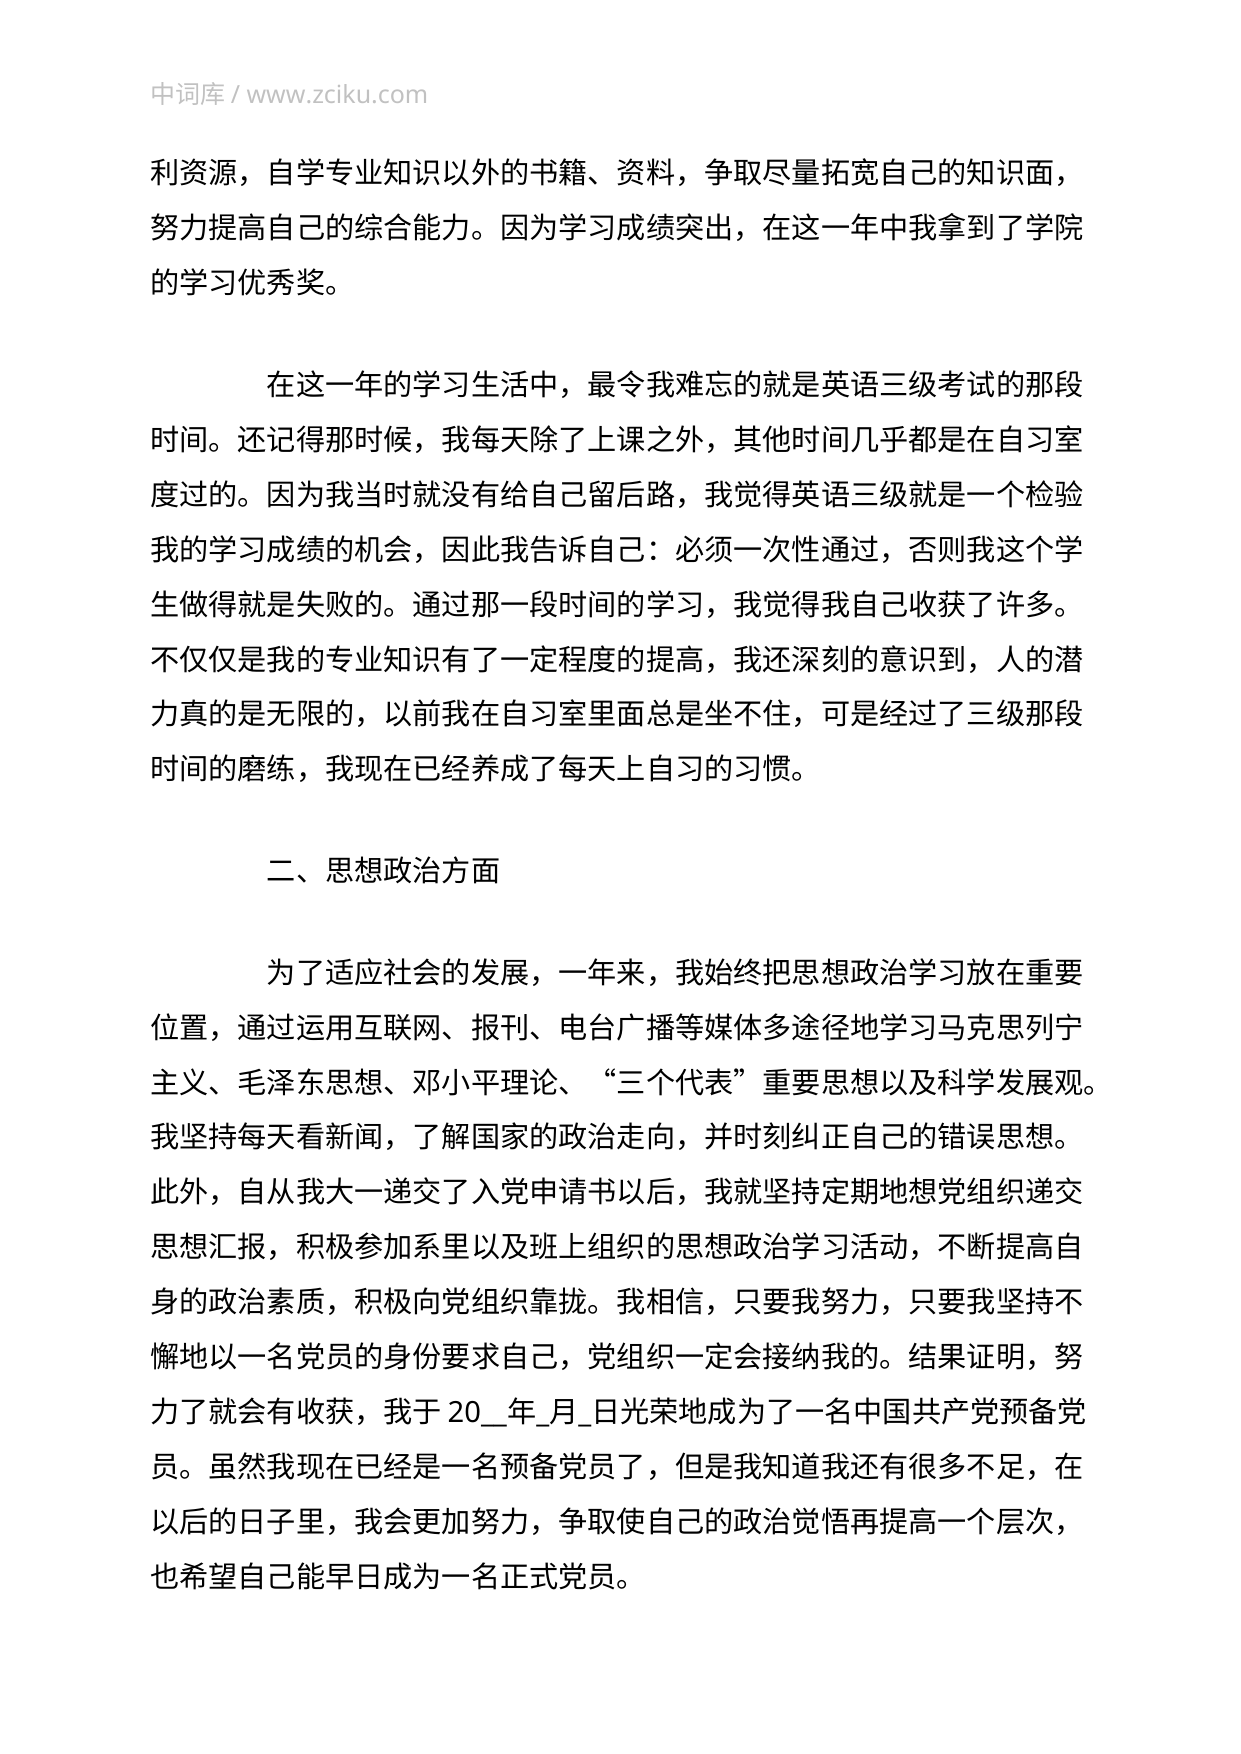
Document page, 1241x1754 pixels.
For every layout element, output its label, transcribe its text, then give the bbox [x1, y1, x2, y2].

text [150, 150, 1090, 302]
text 二、思想政治方面 [150, 848, 1090, 890]
text 为了适应社会的发展，一年来，我始终把思想政治学习放在重要位置，通过运用互联网、报刊、电台广播等媒体多途径地学习马克思列宁主义、毛泽东思想、邓小平理论、“三个代表”重要思想以及科学发展观。我坚持每天看新闻，了解国家的政治走向，并时刻纠正自己的错误思想。此外，自从我大一递交了入党申请书以后，我就坚持定期地想党组织递交思想汇报，积极参加系里以及班上组织的思想政治学习活动，不断提高自身的政治素质，积极向党组织靠拢。我相信，只要我努力，只要我坚持不懈地以一名党员的身份要求自己，党组织一定会接纳我的。结果证明，努力了就会有收获，我于20__年_月_日光荣地成为了一名中国共产党预备党员。虽然我现在已经是一名预备党员了，但是我知道我还有很多不足，在以后的日子里，我会更加努力，争取使自己的政治觉悟再提高一个层次，也希望自己能早日成为一名正式党员。 [150, 949, 1090, 1596]
text 在这一年的学习生活中，最令我难忘的就是英语三级考试的那段时间。还记得那时候，我每天除了上课之外，其他时间几乎都是在自习室度过的。因为我当时就没有给自己留后路，我觉得英语三级就是一个检验我的学习成绩的机会，因此我告诉自己：必须一次性通过，否则我这个学生做得就是失败的。通过那一段时间的学习，我觉得我自己收获了许多。不仅仅是我的专业知识有了一定程度的提高，我还深刻的意识到，人的潜力真的是无限的，以前我在自习室里面总是坐不住，可是经过了三级那段时间的磨练，我现在已经养成了每天上自习的习惯。 [150, 362, 1090, 788]
